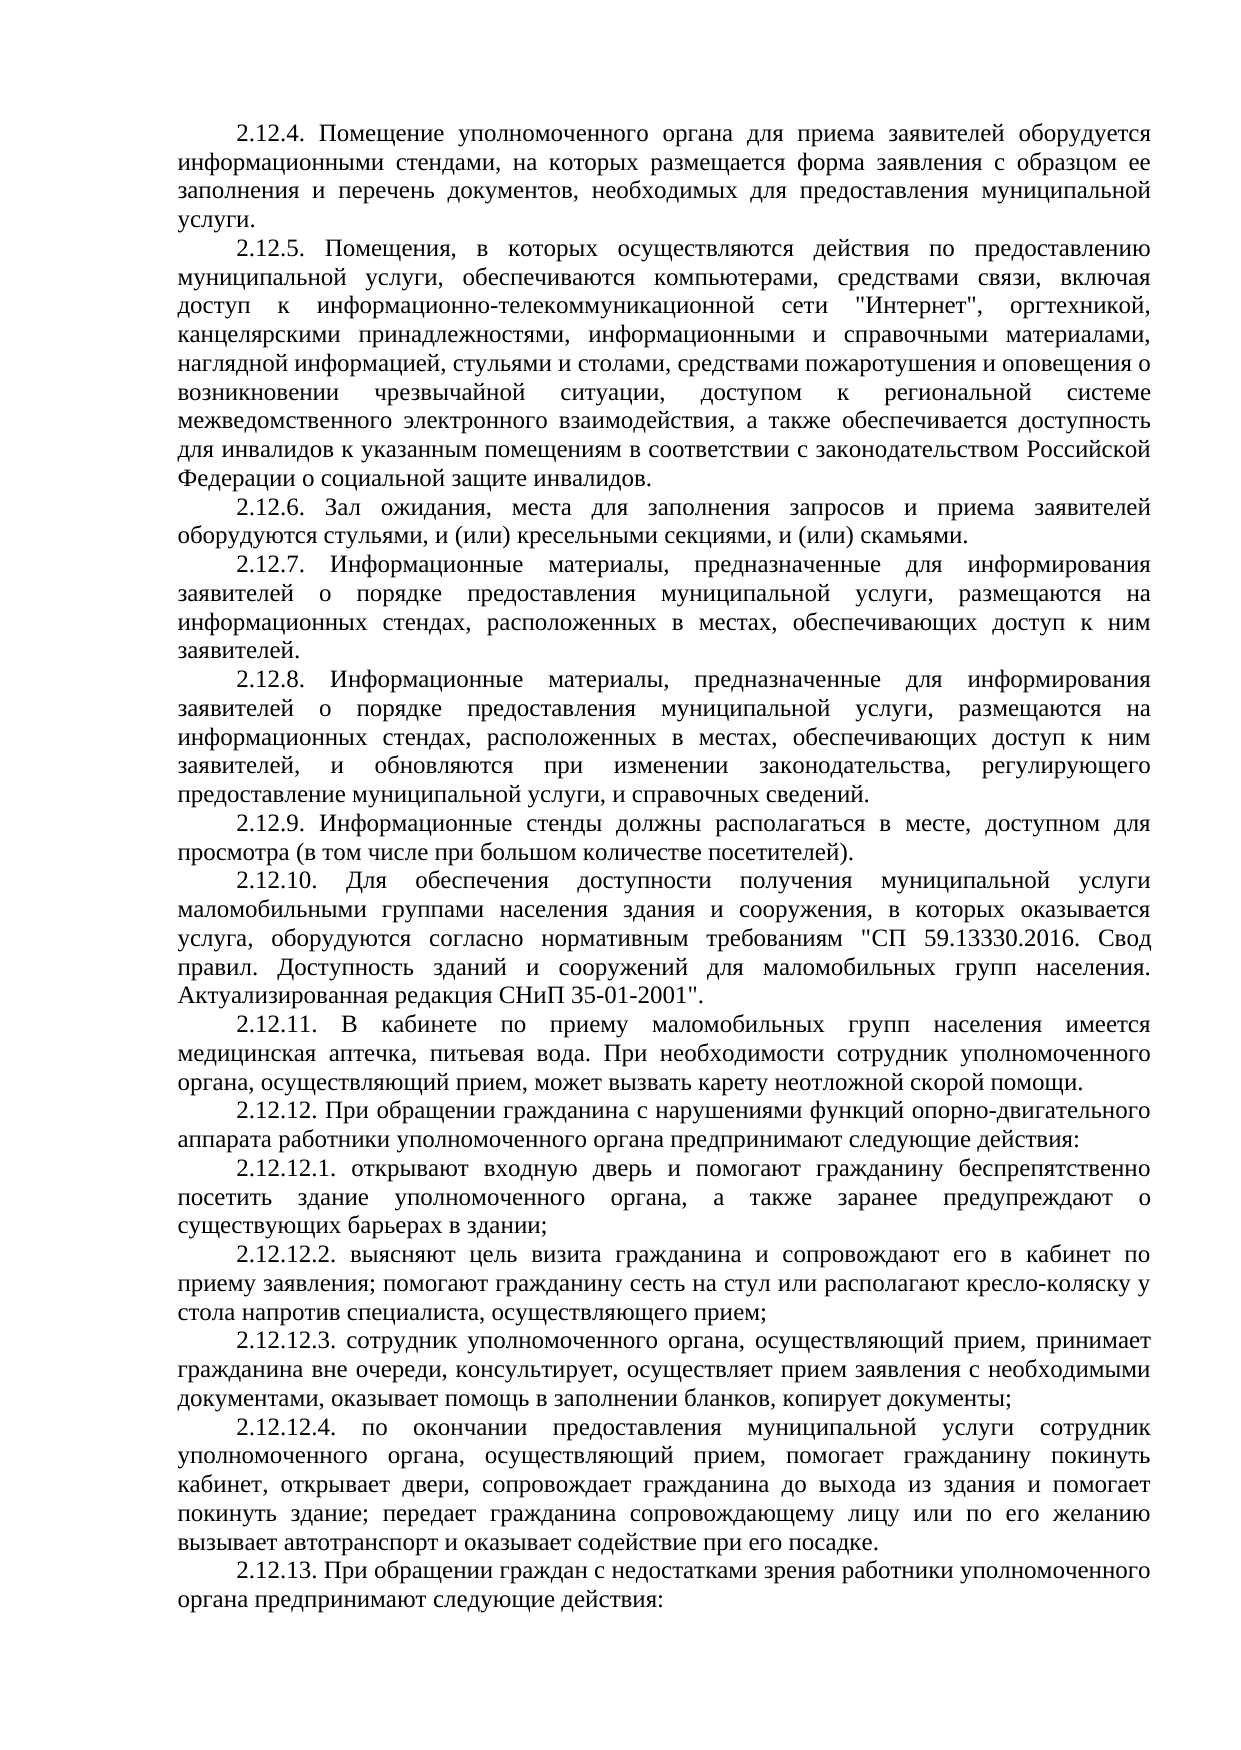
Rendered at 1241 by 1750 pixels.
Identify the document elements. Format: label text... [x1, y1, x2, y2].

text 2.12.12.2. выясняют цель визита гражданина и сопровождают его в кабинет по приему заявления; помогают гражданину сесть на стул или располагают кресло-коляску у стола напротив специалиста, осуществляющего прием; [177, 1239, 1152, 1326]
text 2.12.12.1. открывают входную дверь и помогают гражданину беспрепятственно посетить здание уполномоченного органа, а также заранее предупреждают о существующих барьерах в здании; [177, 1153, 1152, 1239]
text 2.12.10. Для обеспечения доступности получения муниципальной услуги маломобильными группами населения здания и сооружения, в которых оказывается услуга, оборудуются согласно нормативным требованиям "СП 59.13330.2016. Свод правил. Доступность зданий и сооружений для маломобильных групп населения. Актуализированная редакция СНиП 35-01-2001". [177, 866, 1152, 1009]
text 2.12.11. В кабинете по приему маломобильных групп населения имеется медицинская аптечка, питьевая вода. При необходимости сотрудник уполномоченного органа, осуществляющий прием, может вызвать карету неотложной скорой помощи. [177, 1009, 1152, 1096]
text 2.12.7. Информационные материалы, предназначенные для информирования заявителей о порядке предоставления муниципальной услуги, размещаются на информационных стендах, расположенных в местах, обеспечивающих доступ к ним заявителей. [177, 549, 1152, 664]
text 2.12.4. Помещение уполномоченного органа для приема заявителей оборудуется информационными стендами, на которых размещается форма заявления с образцом ее заполнения и перечень документов, необходимых для предоставления муниципальной услуги. [177, 118, 1152, 233]
text 2.12.13. При обращении граждан с недостатками зрения работники уполномоченного органа предпринимают следующие действия: [177, 1556, 1152, 1613]
text 2.12.8. Информационные материалы, предназначенные для информирования заявителей о порядке предоставления муниципальной услуги, размещаются на информационных стендах, расположенных в местах, обеспечивающих доступ к ним заявителей, и обновляются при изменении законодательства, регулирующего предоставление муниципальной услуги, и справочных сведений. [177, 664, 1152, 808]
text 2.12.6. Зал ожидания, места для заполнения запросов и приема заявителей оборудуются стульями, и (или) кресельными секциями, и (или) скамьями. [177, 492, 1152, 549]
text 2.12.5. Помещения, в которых осуществляются действия по предоставлению муниципальной услуги, обеспечиваются компьютерами, средствами связи, включая доступ к информационно-телекоммуникационной сети "Интернет", оргтехникой, канцелярскими принадлежностями, информационными и справочными материалами, наглядной информацией, стульями и столами, средствами пожаротушения и оповещения о возникновении чрезвычайной ситуации, доступом к региональной системе межведомственного электронного взаимодействия, а также обеспечивается доступность для инвалидов к указанным помещениям в соответствии с законодательством Российской Федерации о социальной защите инвалидов. [177, 233, 1152, 492]
text 2.12.9. Информационные стенды должны располагаться в месте, доступном для просмотра (в том числе при большом количестве посетителей). [177, 808, 1152, 866]
text 2.12.12.4. по окончании предоставления муниципальной услуги сотрудник уполномоченного органа, осуществляющий прием, помогает гражданину покинуть кабинет, открывает двери, сопровождает гражданина до выхода из здания и помогает покинуть здание; передает гражданина сопровождающему лицу или по его желанию вызывает автотранспорт и оказывает содействие при его посадке. [177, 1412, 1152, 1556]
text 2.12.12.3. сотрудник уполномоченного органа, осуществляющий прием, принимает гражданина вне очереди, консультирует, осуществляет прием заявления с необходимыми документами, оказывает помощь в заполнении бланков, копирует документы; [177, 1326, 1152, 1412]
text 2.12.12. При обращении гражданина с нарушениями функций опорно-двигательного аппарата работники уполномоченного органа предпринимают следующие действия: [177, 1096, 1152, 1153]
